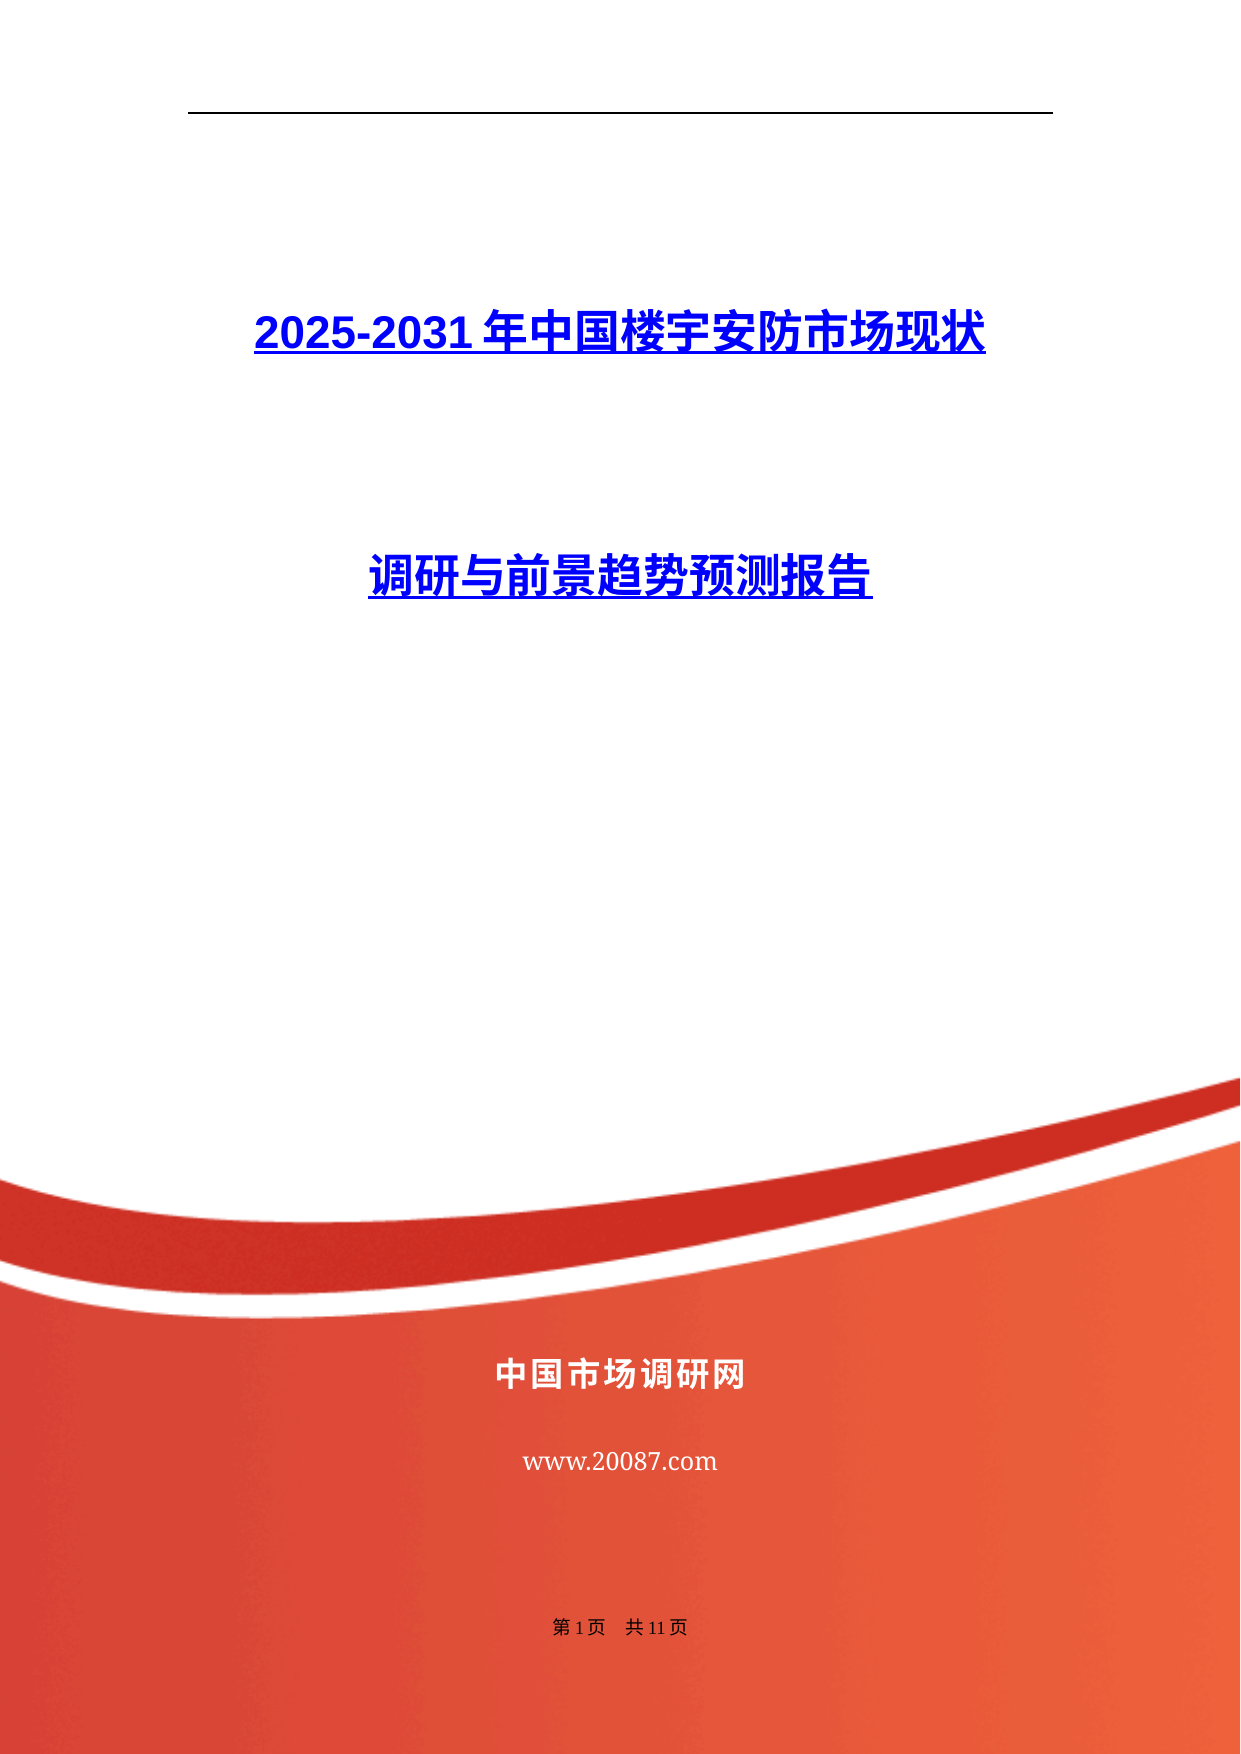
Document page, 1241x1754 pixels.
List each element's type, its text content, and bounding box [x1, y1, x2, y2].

text www.20087.com [187, 1428, 1053, 1493]
table_header 2025-2031年中国楼宇安防市场现状调研与前景趋势预测报告 [188, 207, 1053, 773]
picture [0, 1006, 1241, 1754]
subtitle 中国市场调研网 [187, 1339, 1053, 1404]
